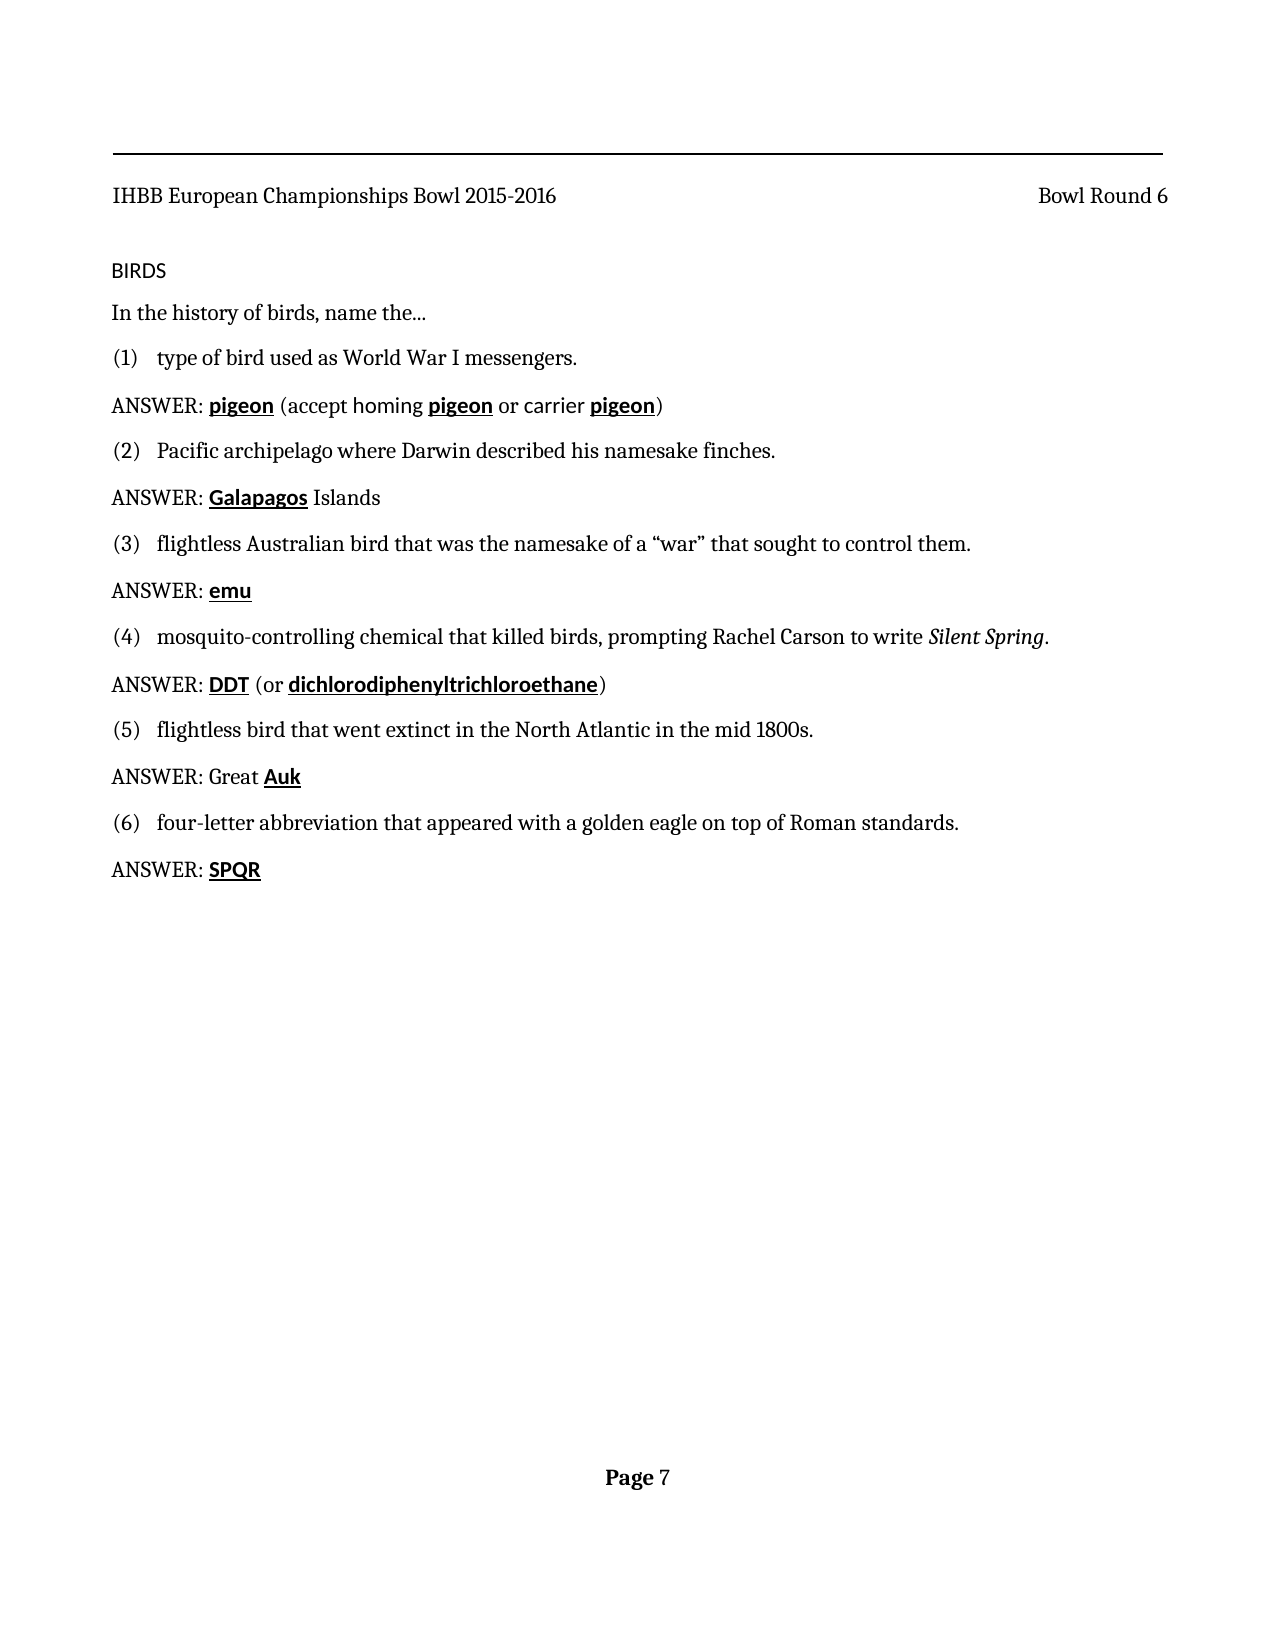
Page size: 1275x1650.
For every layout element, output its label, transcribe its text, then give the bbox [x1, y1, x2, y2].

text ANSWER: emu [111, 576, 1164, 604]
list flightless bird that went extinct in the North Atlantic in the mid 1800s. [112, 716, 1164, 743]
text In the history of birds, name the... [111, 299, 1164, 326]
text BIRDS [111, 257, 1168, 285]
list mosquito-controlling chemical that killed birds, prompting Rachel Carson to write Silent Spring. [112, 624, 1164, 650]
list four-letter abbreviation that appeared with a golden eagle on top of Roman standards. [112, 810, 1164, 836]
text ANSWER: Galapagos Islands [111, 483, 1164, 511]
list Pacific archipelago where Darwin described his namesake finches. [112, 437, 1164, 464]
text ANSWER: DDT (or dichlorodiphenyltrichloroethane) [111, 670, 1168, 698]
text ANSWER: Great Auk [111, 762, 1164, 790]
list flightless Australian bird that was the namesake of a “war” that sought to control them. [112, 531, 1164, 557]
list type of bird used as World War I messengers. [112, 345, 1164, 371]
text ANSWER: pigeon (accept homing pigeon or carrier pigeon) [111, 391, 1168, 419]
text ANSWER: SPQR [111, 855, 1164, 883]
